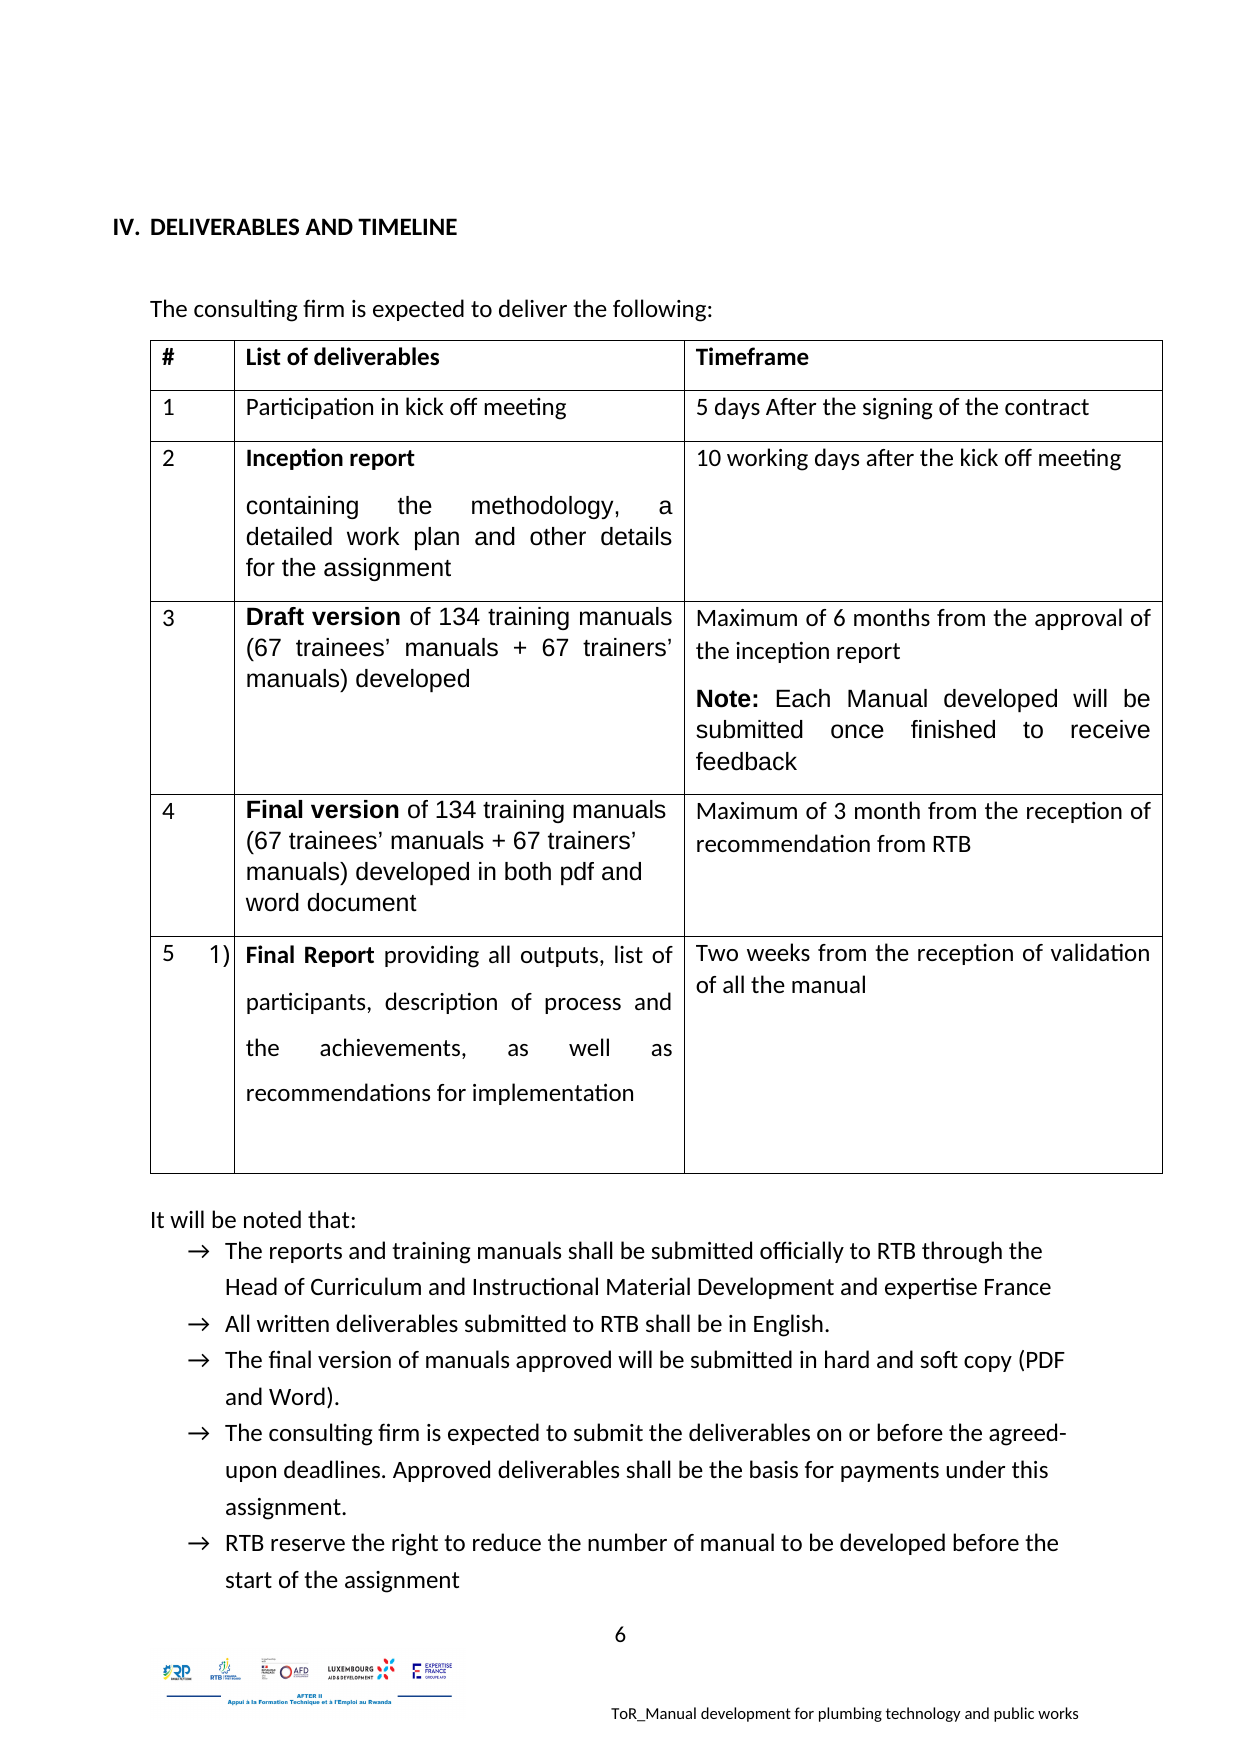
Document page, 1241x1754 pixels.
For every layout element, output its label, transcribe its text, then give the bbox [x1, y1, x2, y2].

table_cell 5 [151, 937, 234, 1173]
table_cell Maximum of 3 month from the reception of recommendation from RTB [685, 795, 1162, 936]
table_header # [151, 341, 234, 390]
table_cell 2 [151, 442, 234, 601]
table_cell Two weeks from the reception of validation of all the manual [685, 937, 1162, 1173]
table_cell 5 days After the signing of the contract [685, 391, 1162, 441]
text It will be noted that: [150, 1204, 1090, 1235]
table_cell 4 [151, 795, 234, 936]
list The reports and training manuals shall be submitted officially to RTB through the Head of Curriculum and Instructional Material Development and expertise France [187, 1235, 1090, 1302]
table_cell Inception report containing the methodology, a detailed work plan and other details for the assignment [235, 442, 684, 601]
list All written deliverables submitted to RTB shall be in English. [187, 1308, 1090, 1338]
table_cell 1 [151, 391, 234, 441]
table_cell 10 working days after the kick off meeting [685, 442, 1162, 601]
text The consulting firm is expected to deliver the following: [150, 293, 1090, 323]
list DELIVERABLES AND TIMELINE [112, 211, 1090, 242]
table_header List of deliverables [235, 341, 684, 390]
list The final version of manuals approved will be submitted in hard and soft copy (PDF and Word). [187, 1344, 1090, 1412]
table_cell Final Report providing all outputs, list of participants, description of process and the achievements, as well as recommendations for implementation [235, 937, 684, 1173]
table_cell Maximum of 6 months from the approval of the inception report Note: Each Manual developed will be submitted once finished to receive feedback [685, 602, 1162, 794]
table_cell Draft version of 134 training manuals (67 trainees’ manuals + 67 trainers’ manuals) developed [235, 602, 684, 794]
picture [150, 1648, 467, 1720]
table_cell 3 [151, 602, 234, 794]
list RTB reserve the right to reduce the number of manual to be developed before the start of the assignment [187, 1527, 1090, 1594]
table_cell Final version of 134 training manuals (67 trainees’ manuals + 67 trainers’ manuals) developed in both pdf and word document [235, 795, 684, 936]
list The consulting firm is expected to submit the deliverables on or before the agreed-upon deadlines. Approved deliverables shall be the basis for payments under this assignment. [187, 1418, 1090, 1521]
table_cell Participation in kick off meeting [235, 391, 684, 441]
table_header Timeframe [685, 341, 1162, 390]
